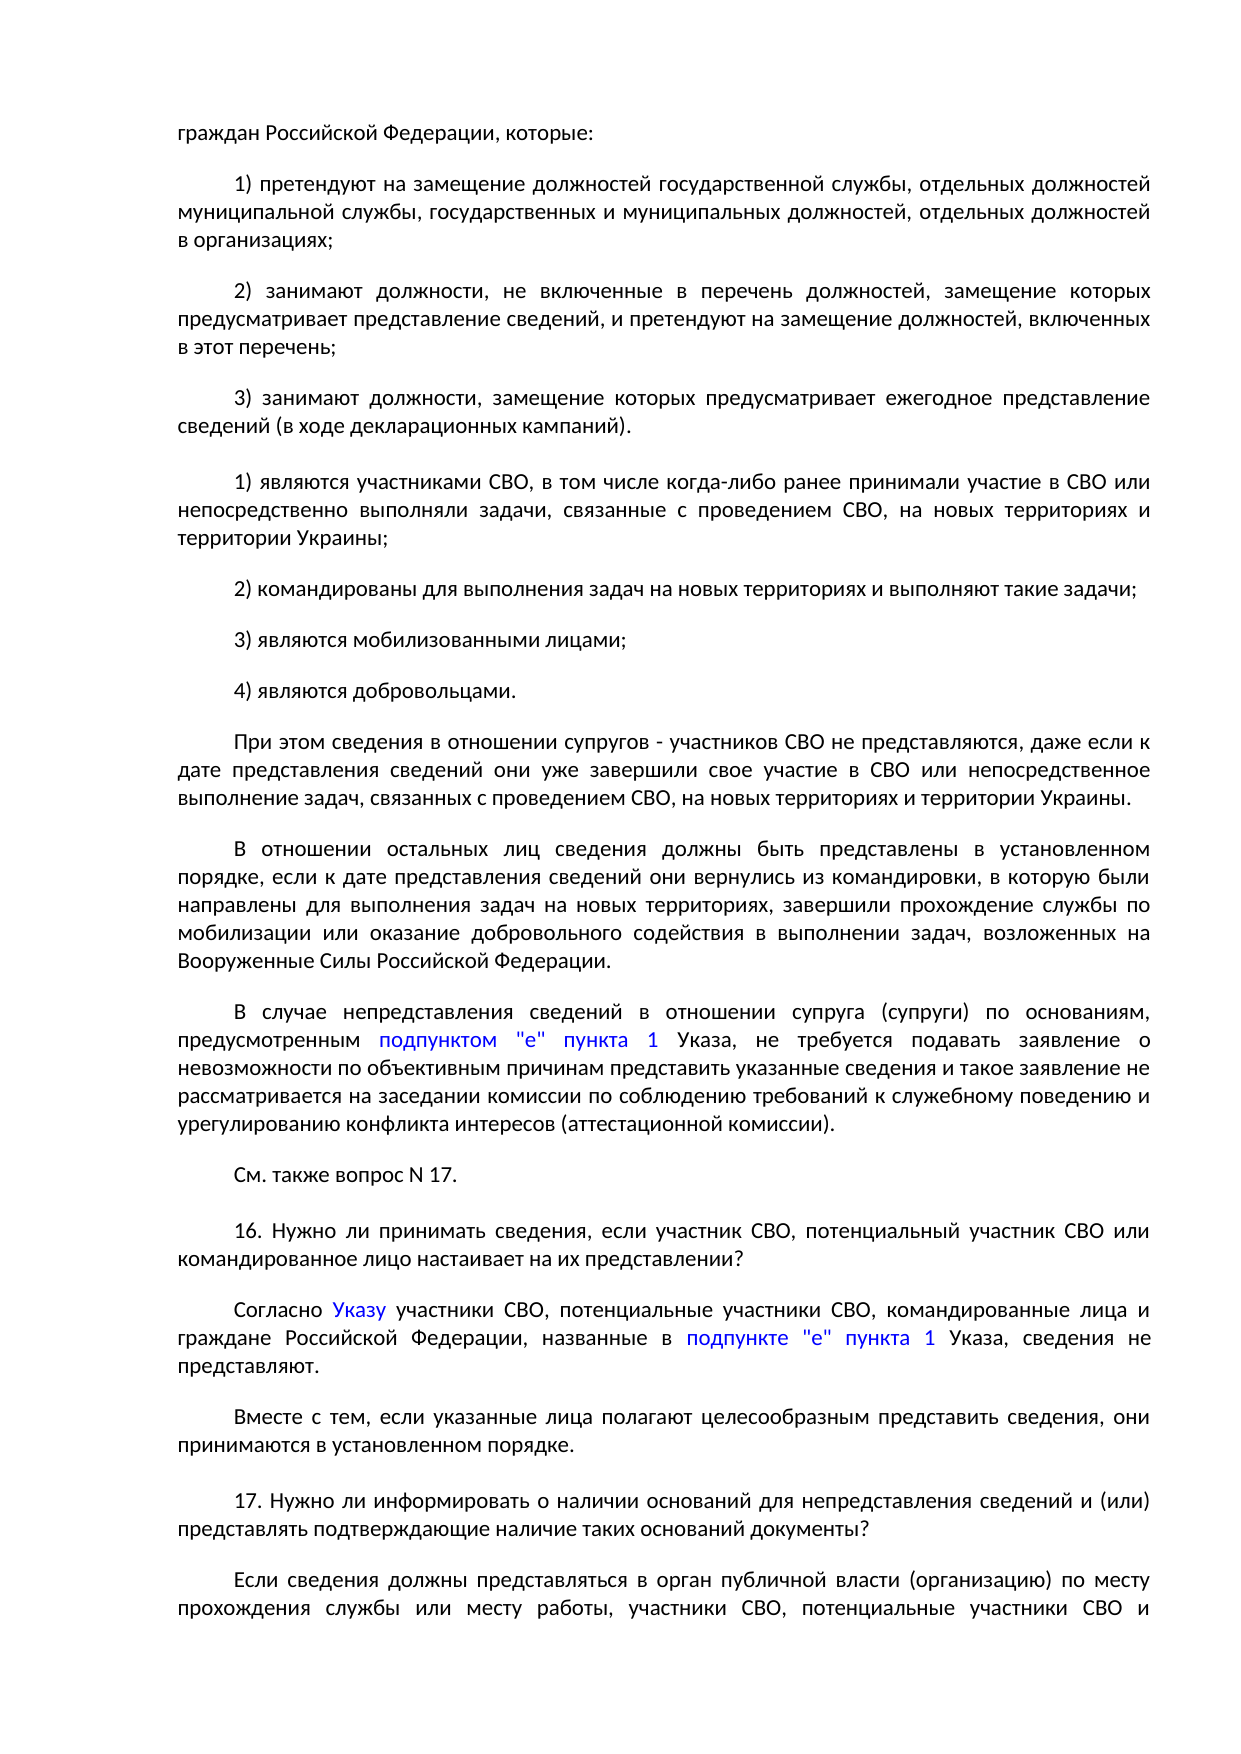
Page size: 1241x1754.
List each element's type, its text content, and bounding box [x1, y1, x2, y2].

text 3) являются мобилизованными лицами; [177, 625, 1152, 653]
text При этом сведения в отношении супругов - участников СВО не представляются, даже если к дате представления сведений они уже завершили свое участие в СВО или непосредственное выполнение задач, связанных с проведением СВО, на новых территориях и территории Украины. [177, 727, 1152, 811]
text 2) занимают должности, не включенные в перечень должностей, замещение которых предусматривает представление сведений, и претендуют на замещение должностей, включенных в этот перечень; [177, 276, 1152, 360]
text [177, 118, 1152, 146]
text 16. Нужно ли принимать сведения, если участник СВО, потенциальный участник СВО или командированное лицо настаивает на их представлении? [177, 1216, 1152, 1272]
text Согласно Указу участники СВО, потенциальные участники СВО, командированные лица и граждане Российской Федерации, названные в подпункте "е" пункта 1 Указа, сведения не представляют. [177, 1295, 1152, 1379]
text 2) командированы для выполнения задач на новых территориях и выполняют такие задачи; [177, 574, 1152, 602]
text 3) занимают должности, замещение которых предусматривает ежегодное представление сведений (в ходе декларационных кампаний). [177, 383, 1152, 439]
text 4) являются добровольцами. [177, 676, 1152, 704]
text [177, 1565, 1152, 1621]
text В отношении остальных лиц сведения должны быть представлены в установленном порядке, если к дате представления сведений они вернулись из командировки, в которую были направлены для выполнения задач на новых территориях, завершили прохождение службы по мобилизации или оказание добровольного содействия в выполнении задач, возложенных на Вооруженные Силы Российской Федерации. [177, 834, 1152, 974]
text 1) претендуют на замещение должностей государственной службы, отдельных должностей муниципальной службы, государственных и муниципальных должностей, отдельных должностей в организациях; [177, 169, 1152, 253]
text Вместе с тем, если указанные лица полагают целесообразным представить сведения, они принимаются в установленном порядке. [177, 1402, 1152, 1458]
text 1) являются участниками СВО, в том числе когда-либо ранее принимали участие в СВО или непосредственно выполняли задачи, связанные с проведением СВО, на новых территориях и территории Украины; [177, 467, 1152, 551]
text В случае непредставления сведений в отношении супруга (супруги) по основаниям, предусмотренным подпунктом "е" пункта 1 Указа, не требуется подавать заявление о невозможности по объективным причинам представить указанные сведения и такое заявление не рассматривается на заседании комиссии по соблюдению требований к служебному поведению и урегулированию конфликта интересов (аттестационной комиссии). [177, 997, 1152, 1137]
text 17. Нужно ли информировать о наличии оснований для непредставления сведений и (или) представлять подтверждающие наличие таких оснований документы? [177, 1486, 1152, 1542]
text См. также вопрос N 17. [177, 1160, 1152, 1188]
